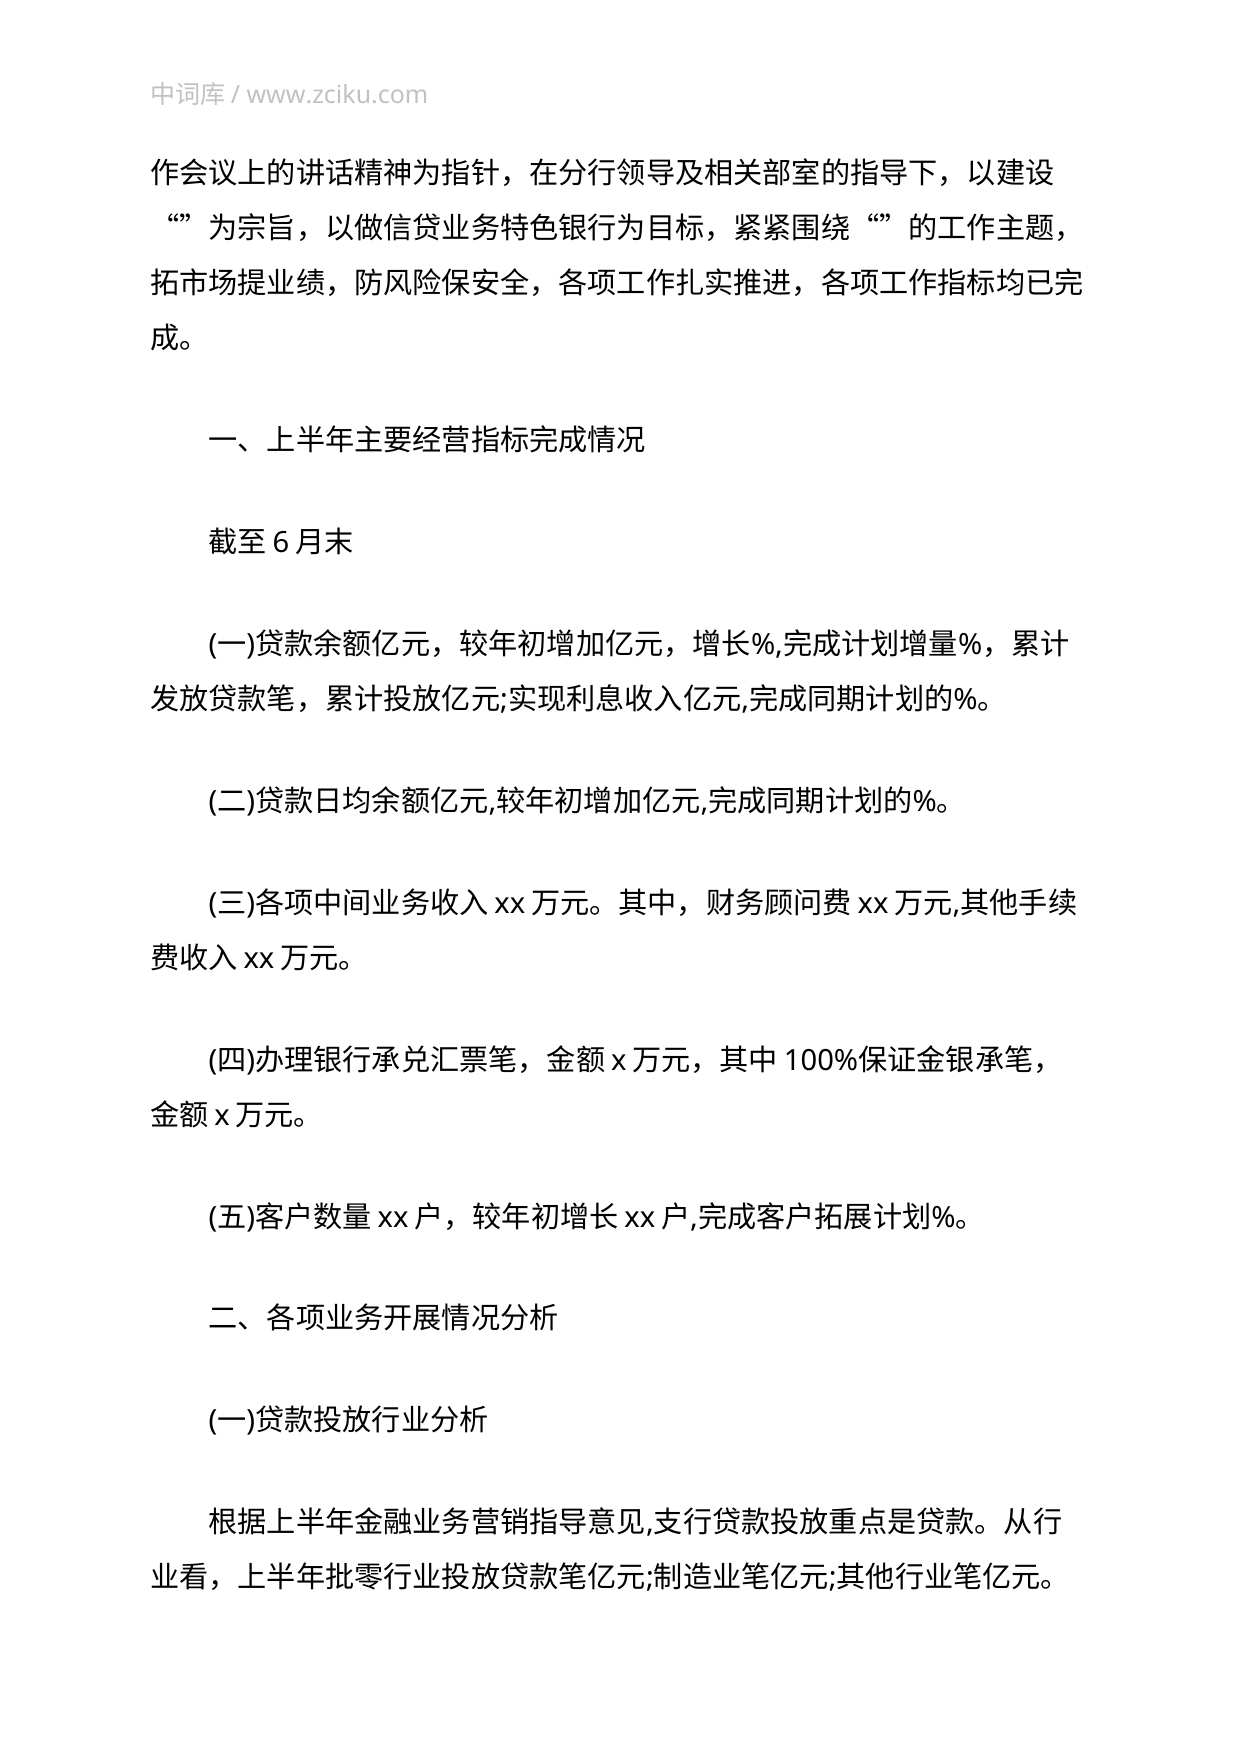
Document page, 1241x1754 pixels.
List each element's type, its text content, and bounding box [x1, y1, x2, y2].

text (二)贷款日均余额亿元,较年初增加亿元,完成同期计划的%。 [150, 777, 1090, 819]
text 截至6月末 [150, 518, 1090, 561]
text 一、上半年主要经营指标完成情况 [150, 416, 1090, 459]
text (三)各项中间业务收入xx万元。其中，财务顾问费xx万元,其他手续费收入xx万元。 [150, 879, 1090, 977]
text 根据上半年金融业务营销指导意见,支行贷款投放重点是贷款。从行业看，上半年批零行业投放贷款笔亿元;制造业笔亿元;其他行业笔亿元。 [150, 1499, 1090, 1596]
text (四)办理银行承兑汇票笔，金额x万元，其中100%保证金银承笔，金额x万元。 [150, 1036, 1090, 1133]
text (一)贷款投放行业分析 [150, 1397, 1090, 1439]
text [150, 150, 1090, 357]
text (五)客户数量xx户，较年初增长xx户,完成客户拓展计划%。 [150, 1193, 1090, 1236]
text 二、各项业务开展情况分析 [150, 1295, 1090, 1337]
text (一)贷款余额亿元，较年初增加亿元，增长%,完成计划增量%，累计发放贷款笔，累计投放亿元;实现利息收入亿元,完成同期计划的%。 [150, 620, 1090, 718]
